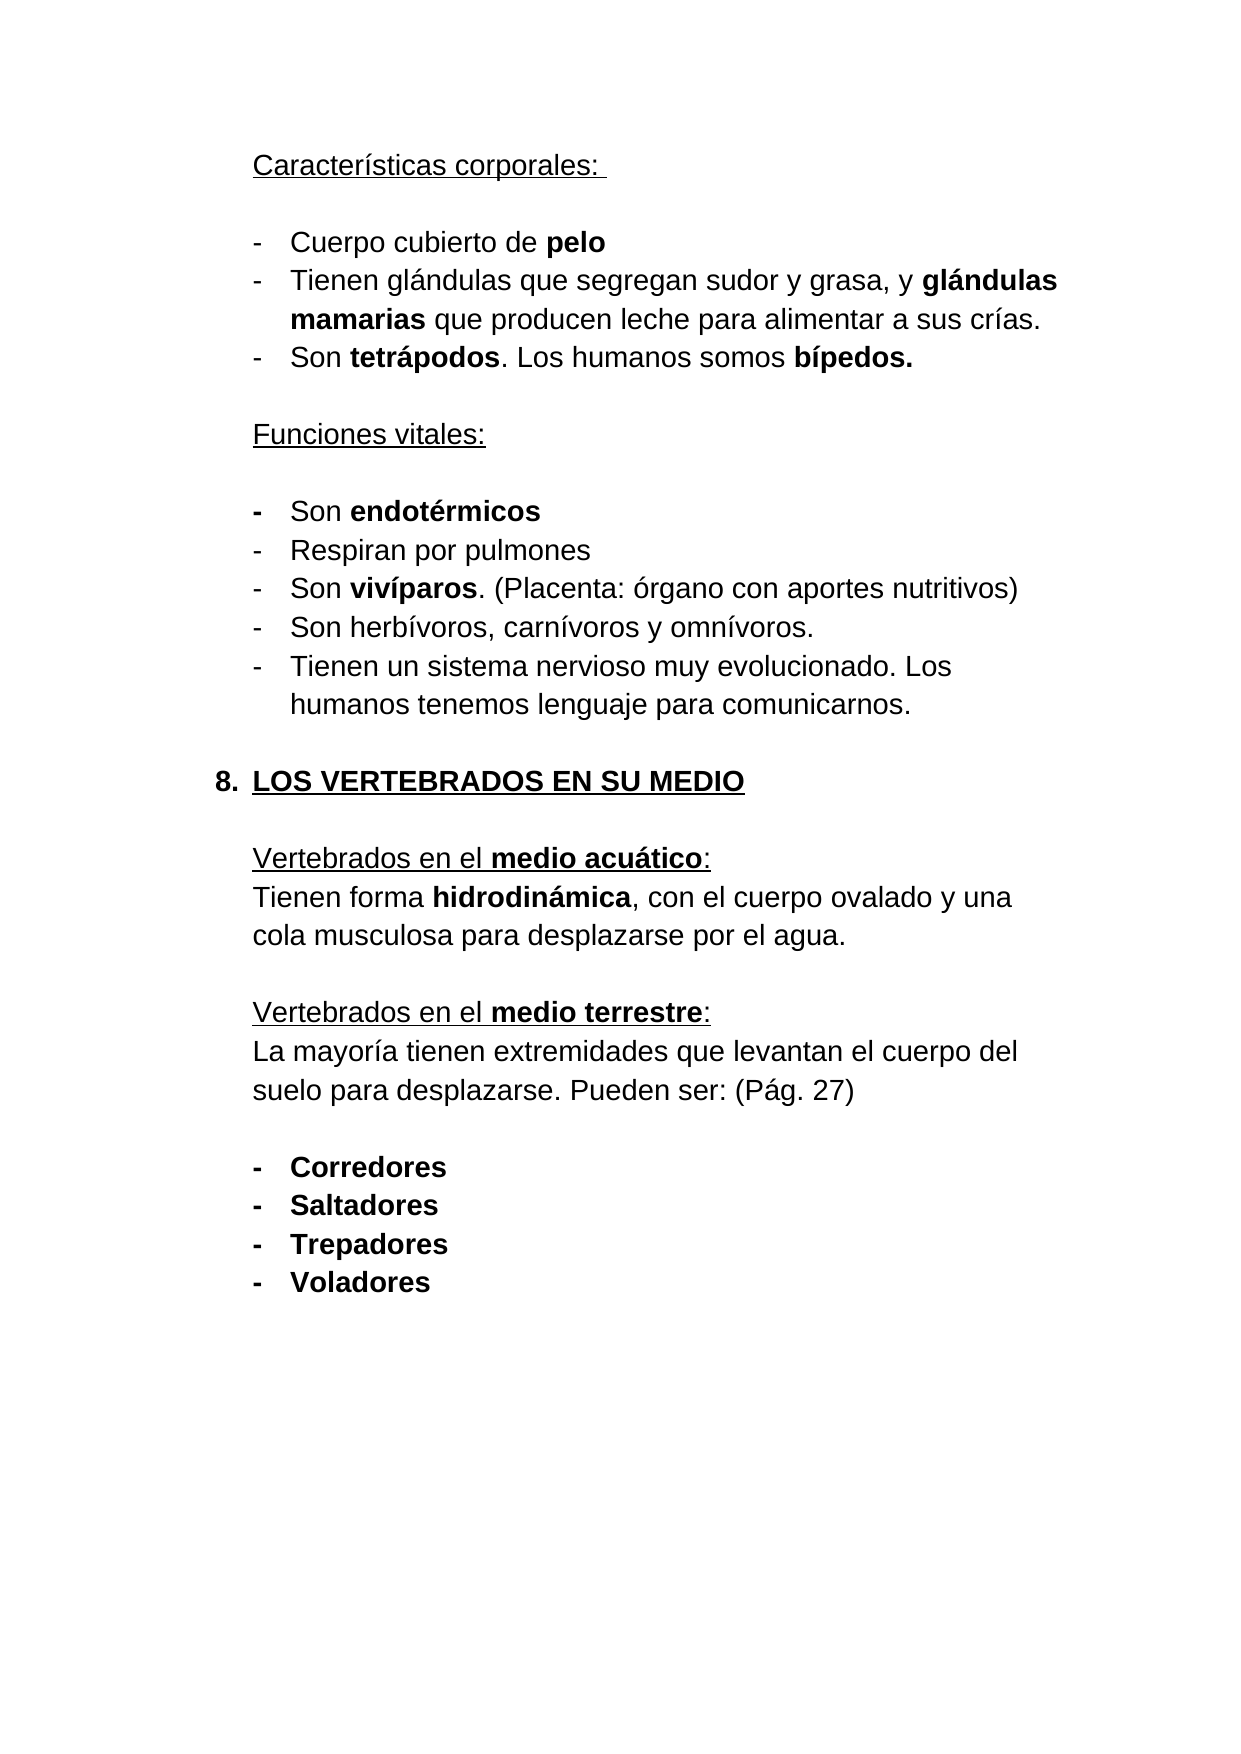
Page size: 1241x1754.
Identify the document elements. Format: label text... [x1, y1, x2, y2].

list Tienen glándulas que segregan sudor y grasa, y glándulas mamarias que producen leche para alimentar a sus crías. [252, 263, 1063, 335]
list Cuerpo cubierto de pelo [252, 225, 1063, 258]
list LOS VERTEBRADOS EN SU MEDIO [215, 764, 1063, 798]
list Son vivíparos. (Placenta: órgano con aportes nutritivos) [252, 572, 1063, 605]
list Funciones vitales: [252, 417, 1063, 451]
list Corredores [252, 1150, 1063, 1183]
list Trepadores [252, 1227, 1063, 1260]
list Vertebrados en el medio acuático: [252, 841, 1063, 875]
list Son herbívoros, carnívoros y omnívoros. [252, 610, 1063, 644]
list Saltadores [252, 1188, 1063, 1222]
list Respiran por pulmones [252, 533, 1063, 567]
list Tienen forma hidrodinámica, con el cuerpo ovalado y una cola musculosa para desplazarse por el agua. [252, 880, 1063, 952]
list Vertebrados en el medio terrestre: [252, 996, 1063, 1029]
list Tienen un sistema nervioso muy evolucionado. Los humanos tenemos lenguaje para comunicarnos. [252, 649, 1063, 721]
list La mayoría tienen extremidades que levantan el cuerpo del suelo para desplazarse. Pueden ser: (Pág. 27) [252, 1034, 1063, 1106]
list Características corporales: [252, 148, 1063, 181]
list Voladores [252, 1265, 1063, 1299]
list Son tetrápodos. Los humanos somos bípedos. [252, 340, 1063, 374]
list Son endotérmicos [252, 494, 1063, 528]
